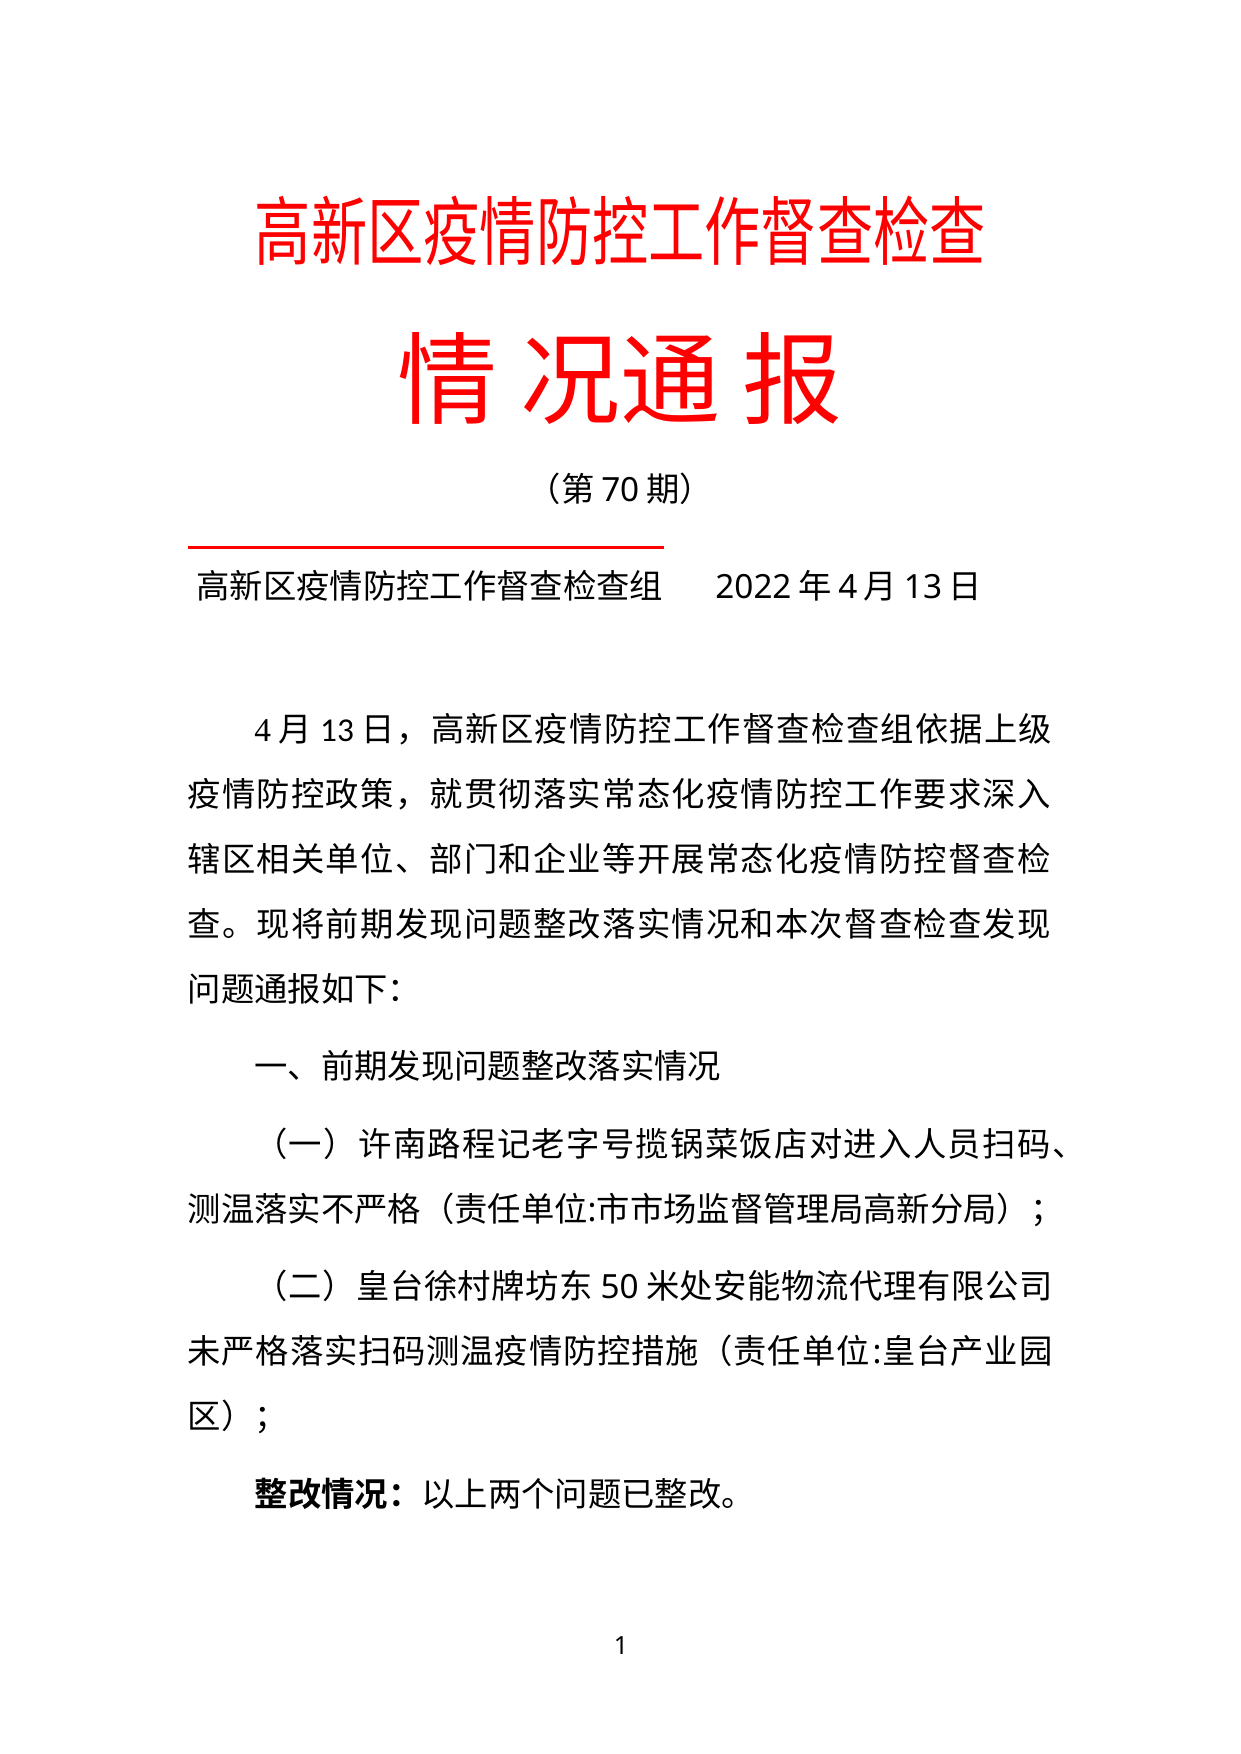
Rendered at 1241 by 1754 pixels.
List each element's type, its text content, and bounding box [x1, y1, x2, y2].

text 情 况通 报 [187, 292, 1053, 454]
text （二）皇台徐村牌坊东50米处安能物流代理有限公司未严格落实扫码测温疫情防控措施（责任单位:皇台产业园区）； [187, 1252, 1053, 1447]
text （一）许南路程记老字号揽锅菜饭店对进入人员扫码、测温落实不严格（责任单位:市市场监督管理局高新分局）； [187, 1109, 1053, 1239]
text （第70期） [187, 454, 1053, 519]
text 高新区疫情防控工作督查检查组 2022年4月13日 [187, 552, 1053, 617]
text 整改情况：以上两个问题已整改。 [187, 1459, 1053, 1524]
text 高新区疫情防控工作督查检查 [187, 162, 1053, 292]
list 前期发现问题整改落实情况 [187, 1032, 1053, 1097]
text 4月13日，高新区疫情防控工作督查检查组依据上级疫情防控政策，就贯彻落实常态化疫情防控工作要求深入辖区相关单位、部门和企业等开展常态化疫情防控督查检查。现将前期发现问题整改落实情况和本次督查检查发现问题通报如下： [187, 694, 1053, 1019]
